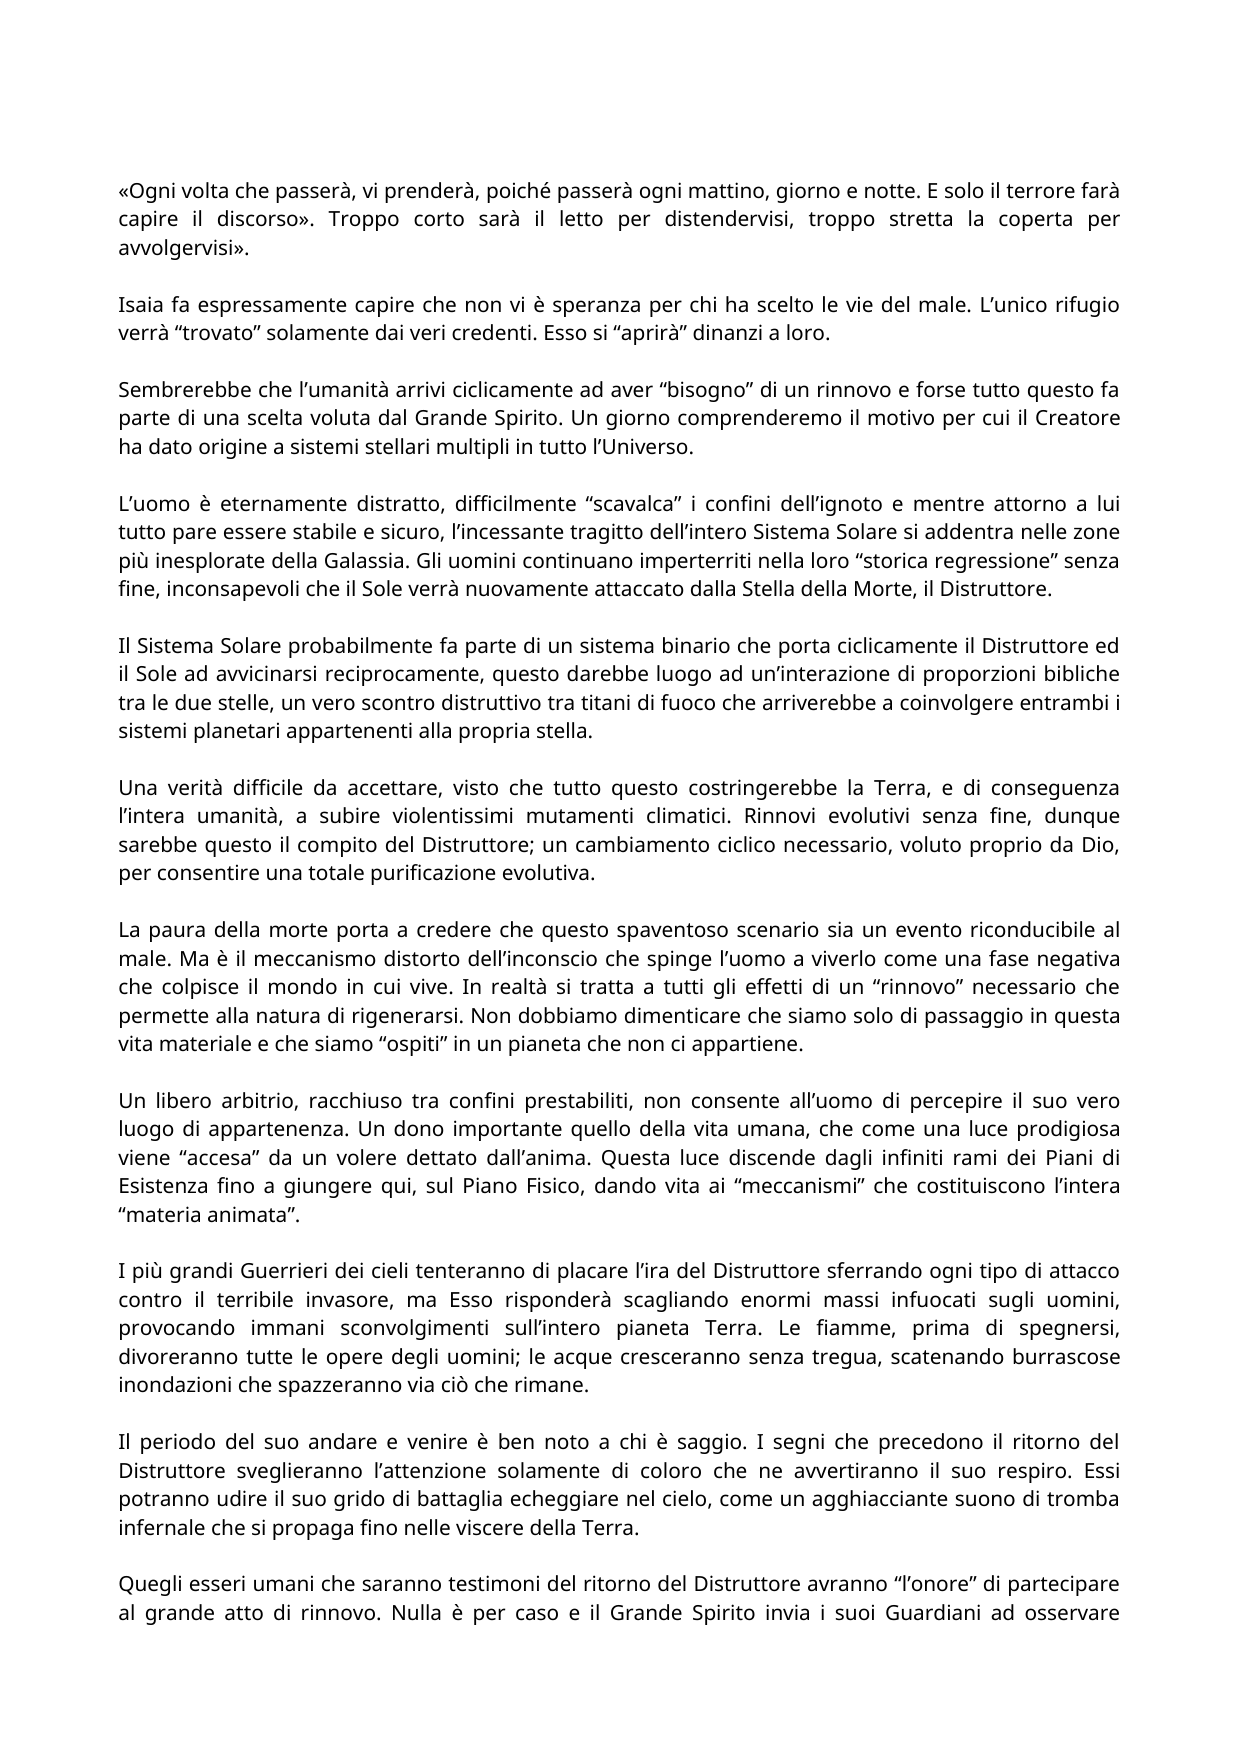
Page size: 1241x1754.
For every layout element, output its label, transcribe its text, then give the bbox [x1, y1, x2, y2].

text Una verità difficile da accettare, visto che tutto questo costringerebbe la Terra, e di conseguenza l’intera umanità, a subire violentissimi mutamenti climatici. Rinnovi evolutivi senza fine, dunque sarebbe questo il compito del Distruttore; un cambiamento ciclico necessario, voluto proprio da Dio, per consentire una totale purificazione evolutiva. [118, 773, 1122, 887]
text I più grandi Guerrieri dei cieli tenteranno di placare l’ira del Distruttore sferrando ogni tipo di attacco contro il terribile invasore, ma Esso risponderà scagliando enormi massi infuocati sugli uomini, provocando immani sconvolgimenti sull’intero pianeta Terra. Le fiamme, prima di spegnersi, divoreranno tutte le opere degli uomini; le acque cresceranno senza tregua, scatenando burrascose inondazioni che spazzeranno via ciò che rimane. [118, 1257, 1122, 1399]
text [118, 1569, 1122, 1626]
text La paura della morte porta a credere che questo spaventoso scenario sia un evento riconducibile al male. Ma è il meccanismo distorto dell’inconscio che spinge l’uomo a viverlo come una fase negativa che colpisce il mondo in cui vive. In realtà si tratta a tutti gli effetti di un “rinnovo” necessario che permette alla natura di rigenerarsi. Non dobbiamo dimenticare che siamo solo di passaggio in questa vita materiale e che siamo “ospiti” in un pianeta che non ci appartiene. [118, 915, 1122, 1058]
text Sembrerebbe che l’umanità arrivi ciclicamente ad aver “bisogno” di un rinnovo e forse tutto questo fa parte di una scelta voluta dal Grande Spirito. Un giorno comprenderemo il motivo per cui il Creatore ha dato origine a sistemi stellari multipli in tutto l’Universo. [118, 375, 1122, 460]
text Un libero arbitrio, racchiuso tra confini prestabiliti, non consente all’uomo di percepire il suo vero luogo di appartenenza. Un dono importante quello della vita umana, che come una luce prodigiosa viene “accesa” da un volere dettato dall’anima. Questa luce discende dagli infiniti rami dei Piani di Esistenza fino a giungere qui, sul Piano Fisico, dando vita ai “meccanismi” che costituiscono l’intera “materia animata”. [118, 1086, 1122, 1228]
text «Ogni volta che passerà, vi prenderà, poiché passerà ogni mattino, giorno e notte. E solo il terrore farà capire il discorso». Troppo corto sarà il letto per distendervisi, troppo stretta la coperta per avvolgervisi». [118, 176, 1122, 261]
text Il Sistema Solare probabilmente fa parte di un sistema binario che porta ciclicamente il Distruttore ed il Sole ad avvicinarsi reciprocamente, questo darebbe luogo ad un’interazione di proporzioni bibliche tra le due stelle, un vero scontro distruttivo tra titani di fuoco che arriverebbe a coinvolgere entrambi i sistemi planetari appartenenti alla propria stella. [118, 631, 1122, 745]
text L’uomo è eternamente distratto, difficilmente “scavalca” i confini dell’ignoto e mentre attorno a lui tutto pare essere stabile e sicuro, l’incessante tragitto dell’intero Sistema Solare si addentra nelle zone più inesplorate della Galassia. Gli uomini continuano imperterriti nella loro “storica regressione” senza fine, inconsapevoli che il Sole verrà nuovamente attaccato dalla Stella della Morte, il Distruttore. [118, 489, 1122, 603]
text Il periodo del suo andare e venire è ben noto a chi è saggio. I segni che precedono il ritorno del Distruttore sveglieranno l’attenzione solamente di coloro che ne avvertiranno il suo respiro. Essi potranno udire il suo grido di battaglia echeggiare nel cielo, come un agghiacciante suono di tromba infernale che si propaga fino nelle viscere della Terra. [118, 1427, 1122, 1541]
text Isaia fa espressamente capire che non vi è speranza per chi ha scelto le vie del male. L’unico rifugio verrà “trovato” solamente dai veri credenti. Esso si “aprirà” dinanzi a loro. [118, 290, 1122, 347]
